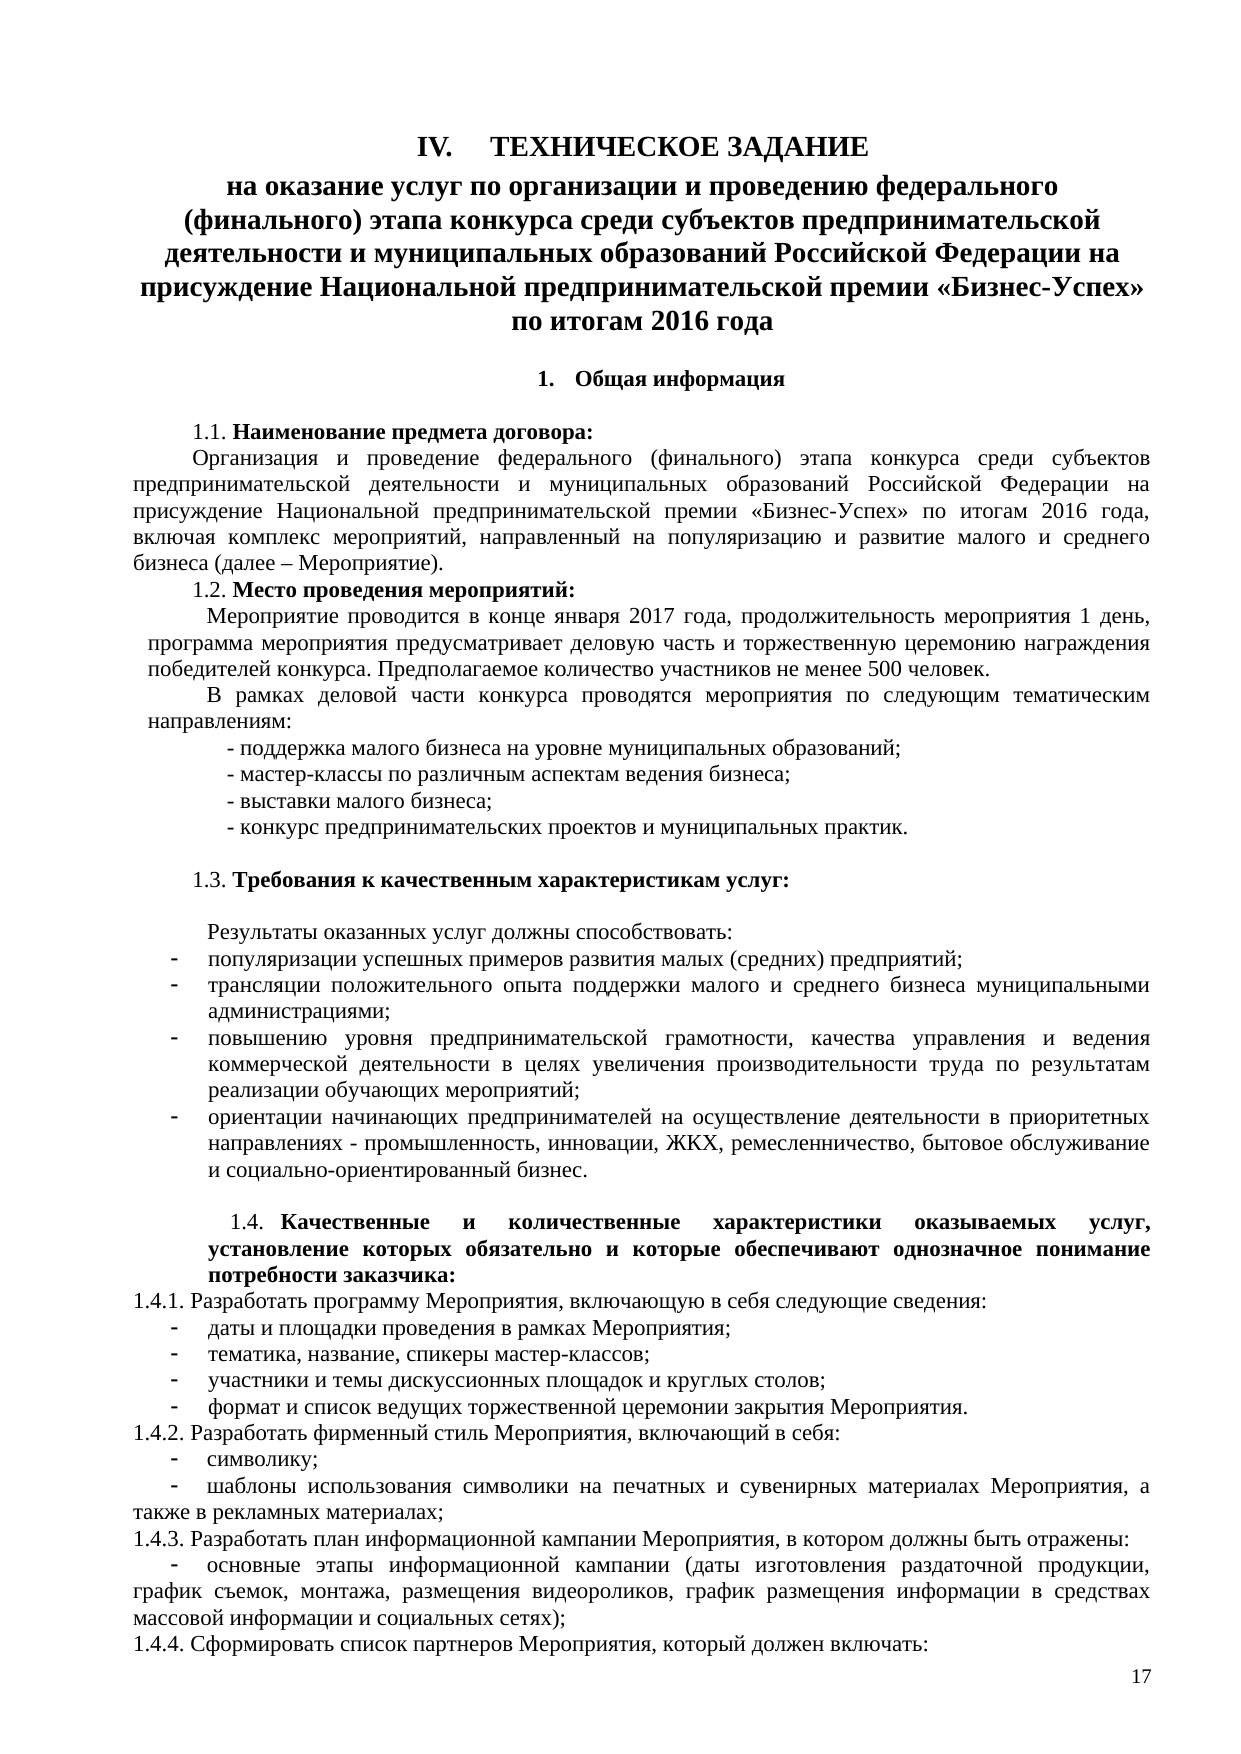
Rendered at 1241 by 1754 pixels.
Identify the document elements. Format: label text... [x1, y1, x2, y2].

text 1.4.1. Разработать программу Мероприятия, включающую в себя следующие сведения: [133, 1287, 1152, 1314]
text 1.4.2. Разработать фирменный стиль Мероприятия, включающий в себя: [133, 1419, 1152, 1446]
list символику; [133, 1446, 1152, 1472]
text - мастер-классы по различным аспектам ведения бизнеса; [227, 760, 1152, 787]
text 1.2. Место проведения мероприятий: [133, 576, 1152, 602]
text 1.1. Наименование предмета договора: [133, 418, 1152, 444]
list Общая информация [170, 365, 1152, 391]
list основные этапы информационной кампании (даты изготовления раздаточной продукции, график съемок, монтажа, размещения видеороликов, график размещения информации в средствах массовой информации и социальных сетях); [133, 1551, 1152, 1630]
text - выставки малого бизнеса; [227, 787, 1152, 813]
list формат и список ведущих торжественной церемонии закрытия Мероприятия. [170, 1393, 1152, 1419]
list популяризации успешных примеров развития малых (средних) предприятий; [170, 945, 1152, 971]
list трансляции положительного опыта поддержки малого и среднего бизнеса муниципальными администрациями; [170, 971, 1152, 1024]
list даты и площадки проведения в рамках Мероприятия; [170, 1314, 1152, 1340]
text - конкурс предпринимательских проектов и муниципальных практик. [227, 813, 1152, 839]
subtitle ТЕХНИЧЕСКОЕ ЗАДАНИЕ [170, 129, 1152, 162]
list участники и темы дискуссионных площадок и круглых столов; [170, 1366, 1152, 1393]
text В рамках деловой части конкурса проводятся мероприятия по следующим тематическим направлениям: [148, 681, 1152, 734]
list тематика, название, спикеры мастер-классов; [170, 1340, 1152, 1366]
text Результаты оказанных услуг должны способствовать: [133, 918, 1152, 945]
list ориентации начинающих предпринимателей на осуществление деятельности в приоритетных направлениях - промышленность, инновации, ЖКХ, ремесленничество, бытовое обслуживание и социально-ориентированный бизнес. [170, 1103, 1152, 1182]
list повышению уровня предпринимательской грамотности, качества управления и ведения коммерческой деятельности в целях увеличения производительности труда по результатам реализации обучающих мероприятий; [170, 1024, 1152, 1103]
text 1.4.4. Сформировать список партнеров Мероприятия, который должен включать: [133, 1630, 1152, 1656]
text 1.4.3. Разработать план информационной кампании Мероприятия, в котором должны быть отражены: [133, 1524, 1152, 1551]
text на оказание услуг по организации и проведению федерального (финального) этапа конкурса среди субъектов предпринимательской деятельности и муниципальных образований Российской Федерации на присуждение Национальной предпринимательской премии «Бизнес-Успех» по итогам 2016 года [133, 168, 1152, 336]
list шаблоны использования символики на печатных и сувенирных материалах Мероприятия, а также в рекламных материалах; [133, 1472, 1152, 1524]
text Организация и проведение федерального (финального) этапа конкурса среди субъектов предпринимательской деятельности и муниципальных образований Российской Федерации на присуждение Национальной предпринимательской премии «Бизнес-Успех» по итогам 2016 года, включая комплекс мероприятий, направленный на популяризацию и развитие малого и среднего бизнеса (далее – Мероприятие). [133, 444, 1152, 576]
text - поддержка малого бизнеса на уровне муниципальных образований; [227, 734, 1152, 760]
list Качественные и количественные характеристики оказываемых услуг, установление которых обязательно и которые обеспечивают однозначное понимание потребности заказчика: [208, 1208, 1152, 1287]
list Мероприятие проводится в конце января 2017 года, продолжительность мероприятия 1 день, программа мероприятия предусматривает деловую часть и торжественную церемонию награждения победителей конкурса. Предполагаемое количество участников не менее 500 человек. [148, 602, 1152, 681]
text 1.3. Требования к качественным характеристикам услуг: [192, 866, 1152, 892]
